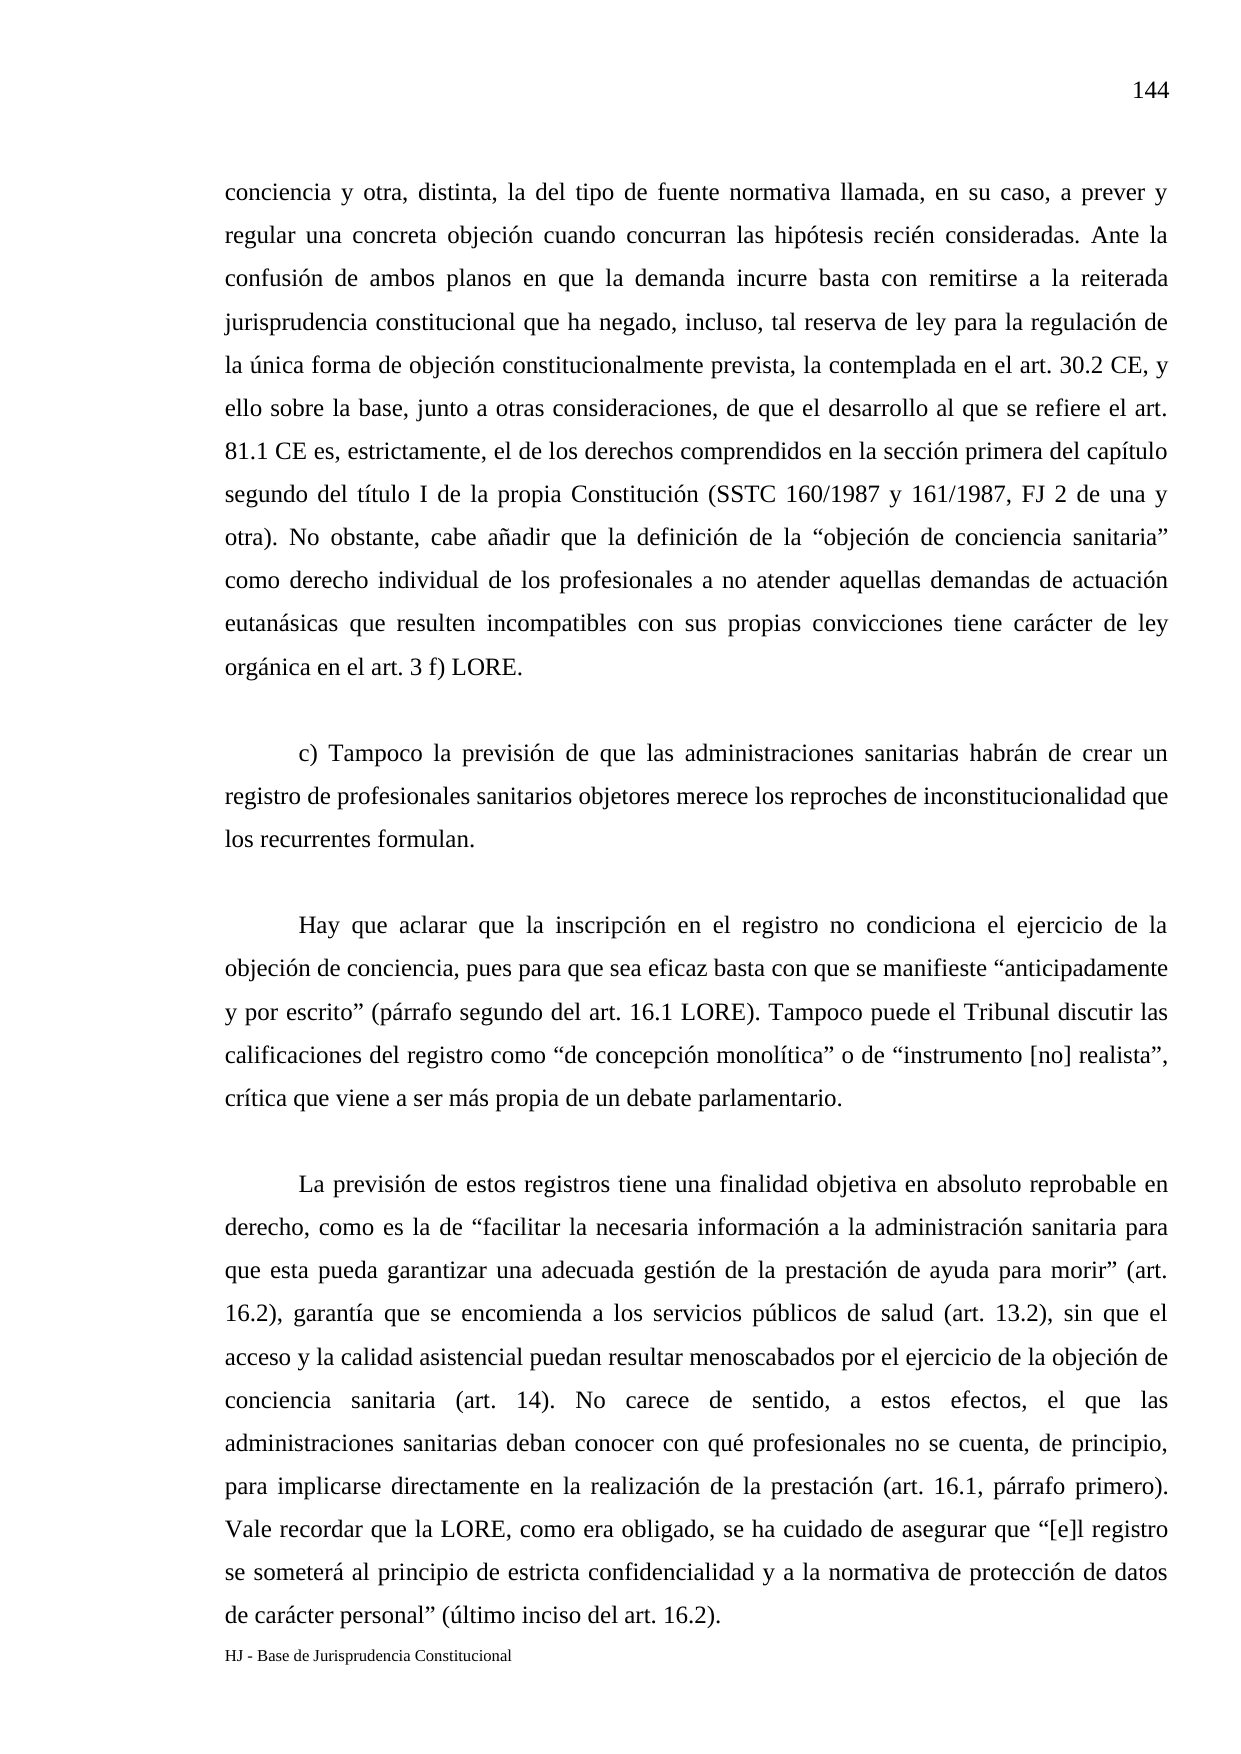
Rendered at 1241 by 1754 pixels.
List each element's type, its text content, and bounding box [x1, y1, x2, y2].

text c) Tampoco la previsión de que las administraciones sanitarias habrán de crear un registro de profesionales sanitarios objetores merece los reproches de inconstitucionalidad que los recurrentes formulan. [224, 738, 1169, 853]
text Hay que aclarar que la inscripción en el registro no condiciona el ejercicio de la objeción de conciencia, pues para que sea eficaz basta con que se manifieste “anticipadamente y por escrito” (párrafo segundo del art. 16.1 LORE). Tampoco puede el Tribunal discutir las calificaciones del registro como “de concepción monolítica” o de “instrumento [no] realista”, crítica que viene a ser más propia de un debate parlamentario. [224, 910, 1169, 1112]
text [224, 177, 1169, 680]
text La previsión de estos registros tiene una finalidad objetiva en absoluto reprobable en derecho, como es la de “facilitar la necesaria información a la administración sanitaria para que esta pueda garantizar una adecuada gestión de la prestación de ayuda para morir” (art. 16.2), garantía que se encomienda a los servicios públicos de salud (art. 13.2), sin que el acceso y la calidad asistencial puedan resultar menoscabados por el ejercicio de la objeción de conciencia sanitaria (art. 14). No carece de sentido, a estos efectos, el que las administraciones sanitarias deban conocer con qué profesionales no se cuenta, de principio, para implicarse directamente en la realización de la prestación (art. 16.1, párrafo primero). Vale recordar que la LORE, como era obligado, se ha cuidado de asegurar que “[e]l registro se someterá al principio de estricta confidencialidad y a la normativa de protección de datos de carácter personal” (último inciso del art. 16.2). [224, 1169, 1169, 1629]
